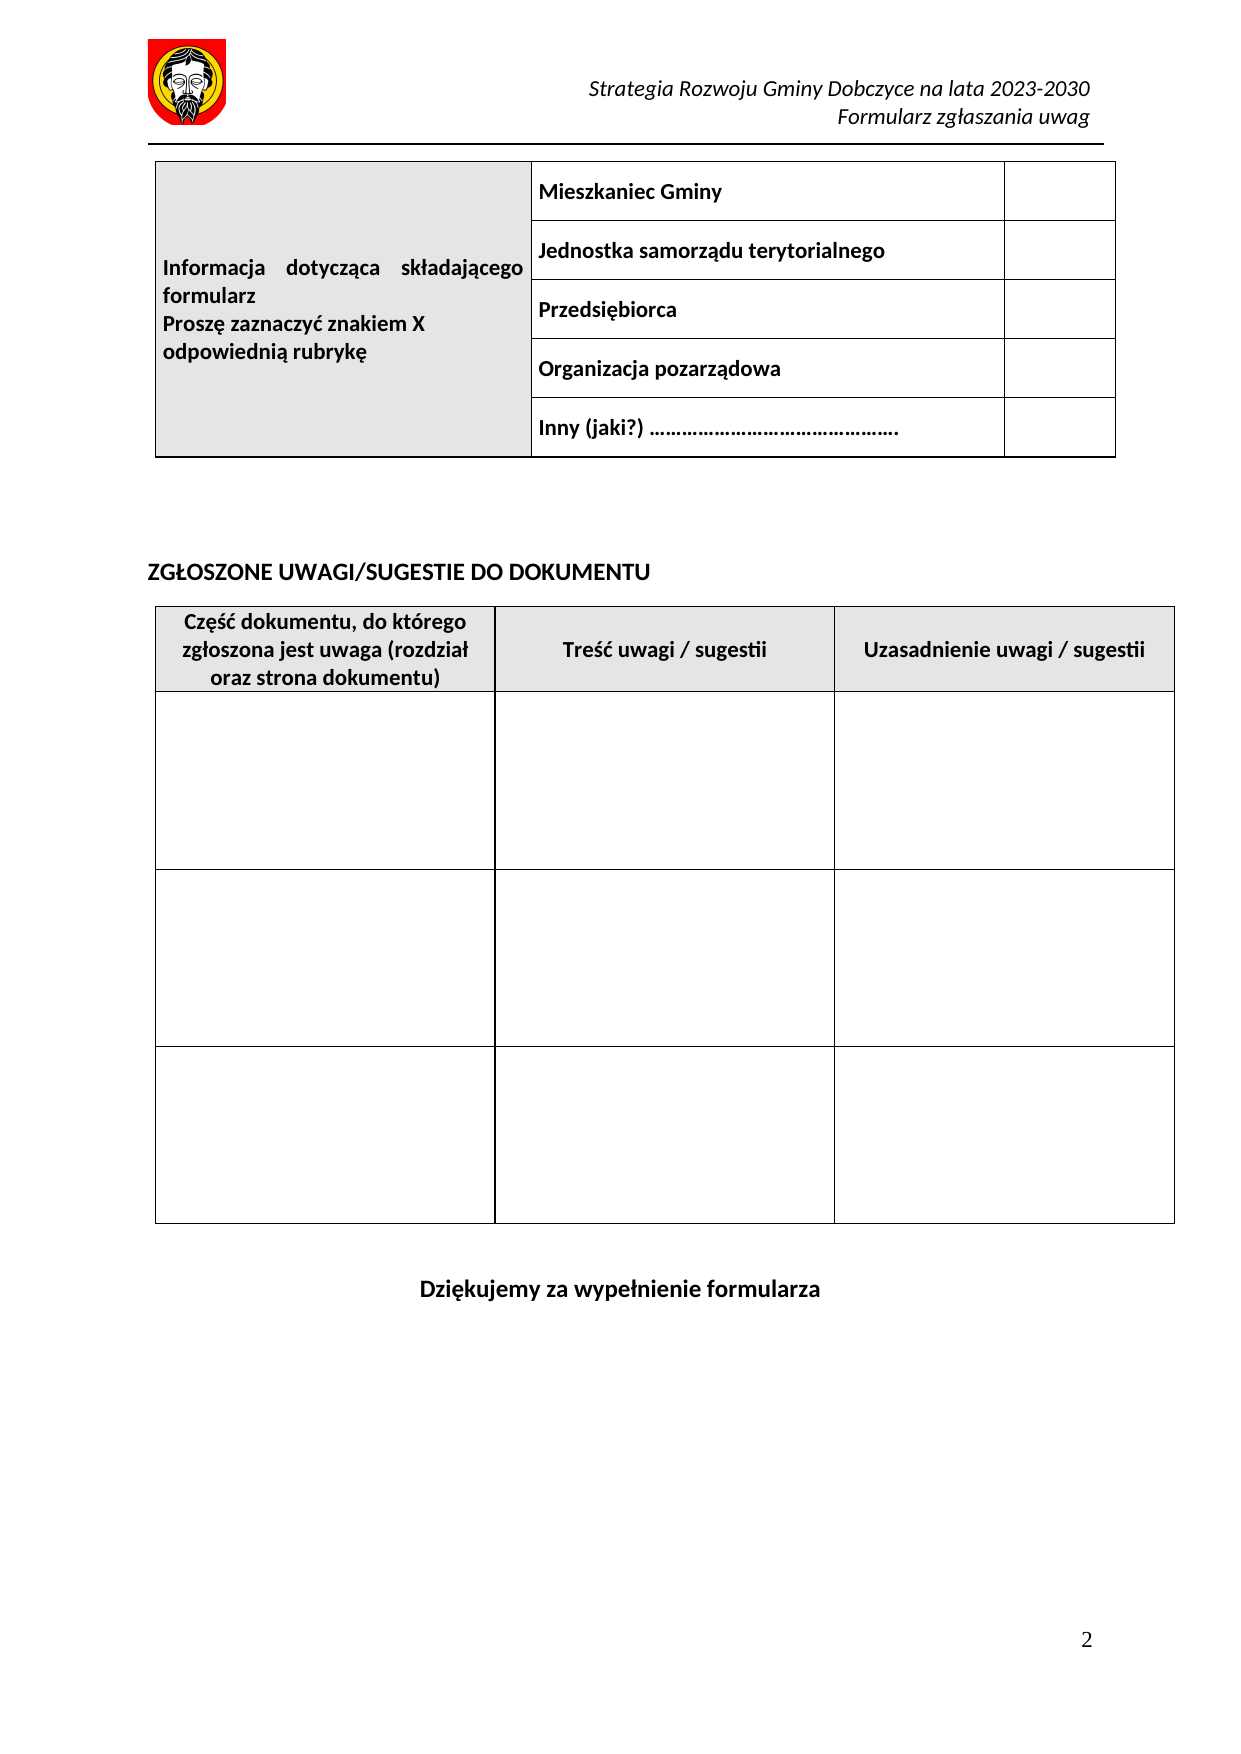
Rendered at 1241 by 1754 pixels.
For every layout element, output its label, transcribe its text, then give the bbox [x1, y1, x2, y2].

table_cell [1005, 339, 1115, 397]
table_cell [1005, 398, 1115, 456]
table_cell [835, 870, 1174, 1046]
table_cell [835, 692, 1174, 868]
picture [147, 39, 226, 124]
table_header Informacja dotycząca składającego formularz Proszę zaznaczyć znakiem X odpowiednią rubrykę [156, 162, 531, 456]
table_cell Jednostka samorządu terytorialnego [532, 221, 1004, 279]
table_header [1005, 162, 1115, 220]
table_cell [156, 692, 494, 868]
table_header Część dokumentu, do którego zgłoszona jest uwaga (rozdział oraz strona dokumentu) [156, 607, 494, 691]
table_cell [496, 870, 834, 1046]
table_cell Organizacja pozarządowa [532, 339, 1004, 397]
table_cell [835, 1047, 1174, 1223]
table_cell [156, 870, 494, 1046]
table_header Treść uwagi / sugestii [496, 607, 834, 691]
table_cell [1005, 280, 1115, 338]
text ZGŁOSZONE UWAGI/SUGESTIE DO DOKUMENTU [148, 557, 1093, 587]
table_cell Przedsiębiorca [532, 280, 1004, 338]
table_cell [496, 692, 834, 868]
table_header Uzasadnienie uwagi / sugestii [835, 607, 1174, 691]
table_cell [156, 1047, 494, 1223]
table_cell [1005, 221, 1115, 279]
table_header Mieszkaniec Gminy [532, 162, 1004, 220]
table_cell [496, 1047, 834, 1223]
text Dziękujemy za wypełnienie formularza [148, 1273, 1093, 1304]
table_cell Inny (jaki?) ………………………………………. [532, 398, 1004, 456]
